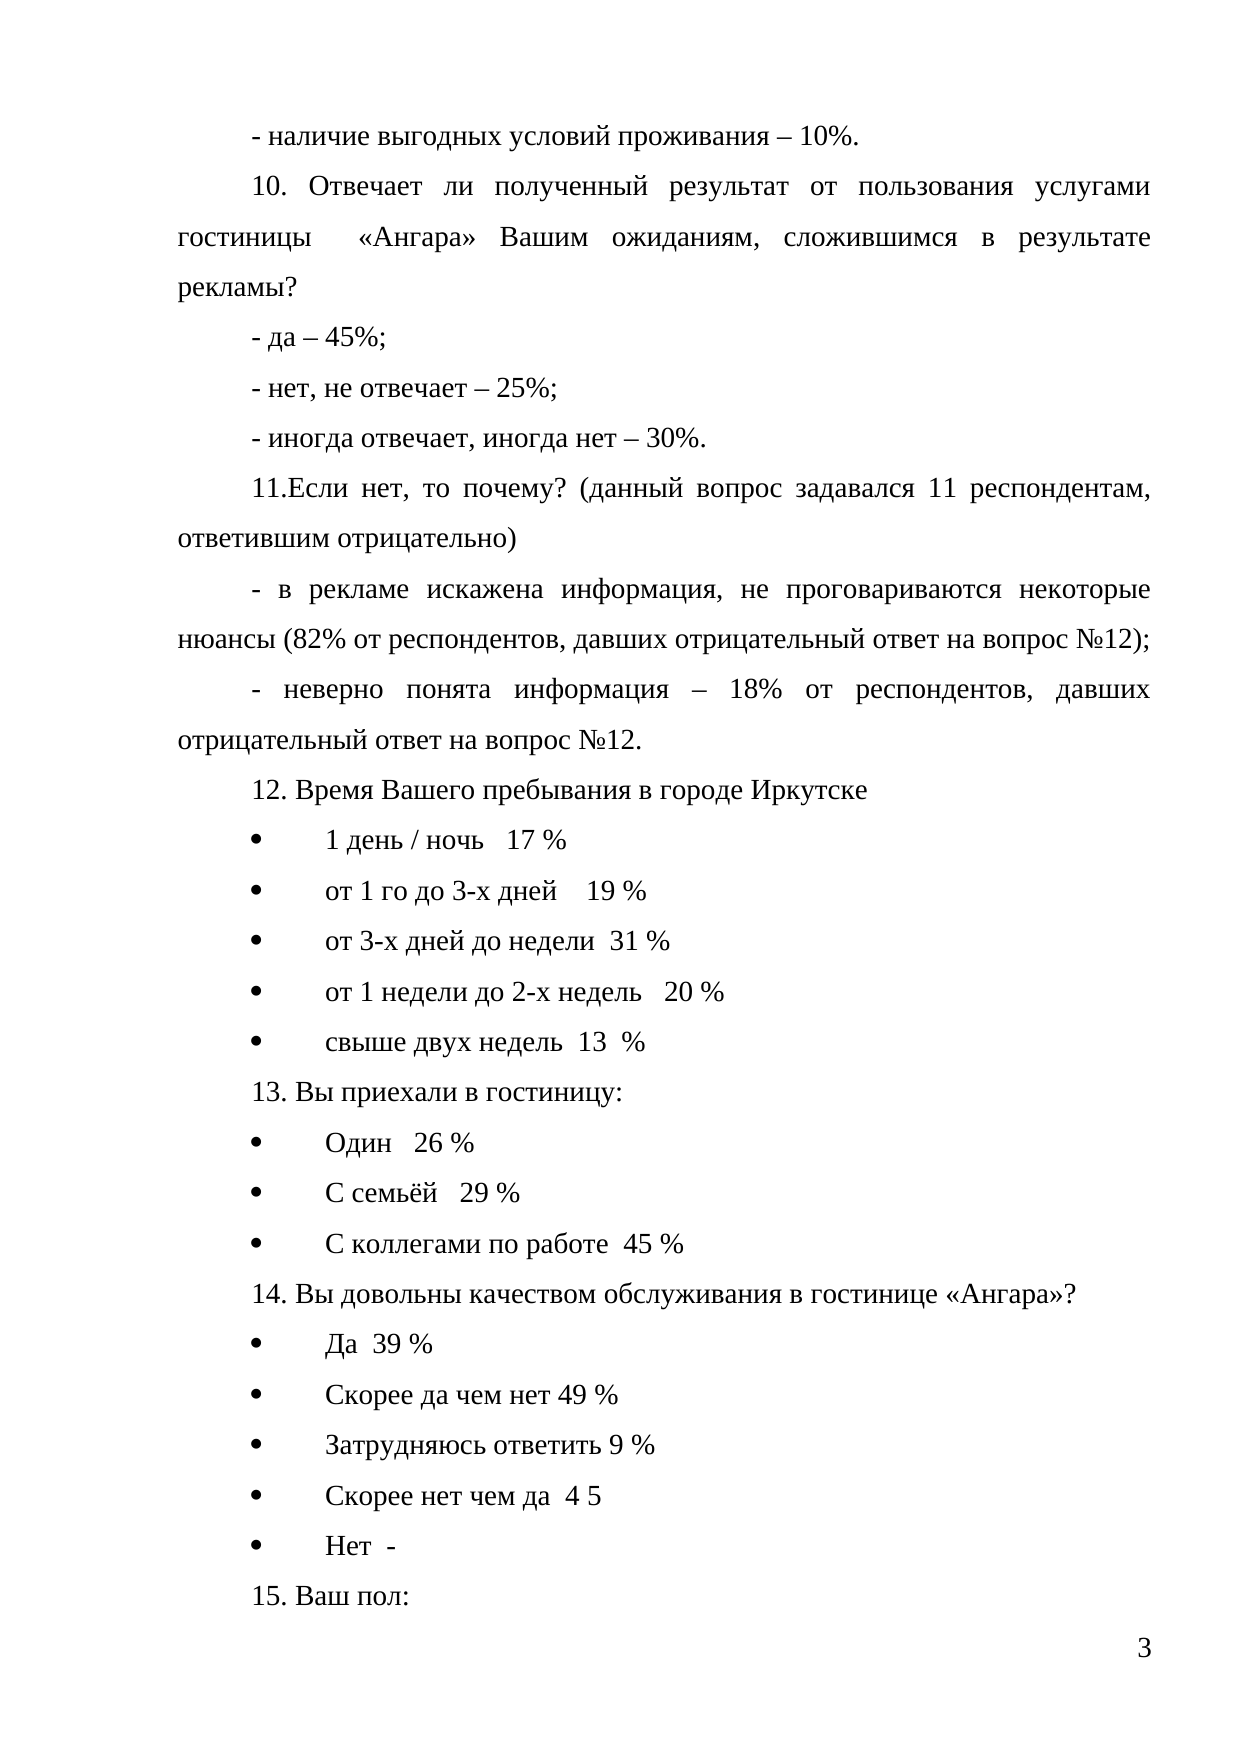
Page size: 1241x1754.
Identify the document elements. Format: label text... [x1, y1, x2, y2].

list от 3-х дней до недели 31 % [177, 923, 1152, 957]
text 14. Вы довольны качеством обслуживания в гостинице «Ангара»? [177, 1276, 1152, 1310]
list от 1 недели до 2-х недель 20 % [177, 974, 1152, 1007]
list С семьёй 29 % [177, 1175, 1152, 1209]
list Нет - [177, 1528, 1152, 1562]
list Затрудняюсь ответить 9 % [177, 1427, 1152, 1461]
list Да 39 % [177, 1326, 1152, 1360]
text - неверно понята информация – 18% от респондентов, давших отрицательный ответ на вопрос №12. [177, 672, 1152, 755]
list свыше двух недель 13 % [177, 1024, 1152, 1058]
list Один 26 % [177, 1125, 1152, 1158]
text 10. Отвечает ли полученный результат от пользования услугами гостиницы «Ангара» Вашим ожиданиям, сложившимся в результате рекламы? [177, 168, 1152, 303]
text 11.Если нет, то почему? (данный вопрос задавался 11 респондентам, ответившим отрицательно) [177, 470, 1152, 554]
text - наличие выгодных условий проживания – 10%. [177, 118, 1152, 152]
list Скорее нет чем да 4 5 [177, 1478, 1152, 1511]
text 15. Ваш пол: [177, 1578, 1152, 1612]
list Скорее да чем нет 49 % [177, 1377, 1152, 1411]
text 13. Вы приехали в гостиницу: [177, 1074, 1152, 1108]
list от 1 го до 3-х дней 19 % [177, 873, 1152, 907]
list С коллегами по работе 45 % [177, 1226, 1152, 1259]
text 12. Время Вашего пребывания в городе Иркутске [177, 772, 1152, 806]
list 1 день / ночь 17 % [177, 822, 1152, 856]
text - в рекламе искажена информация, не проговариваются некоторые нюансы (82% от респондентов, давших отрицательный ответ на вопрос №12); [177, 571, 1152, 655]
text - нет, не отвечает – 25%; [177, 370, 1152, 403]
text - да – 45%; [177, 319, 1152, 353]
text - иногда отвечает, иногда нет – 30%. [177, 420, 1152, 453]
